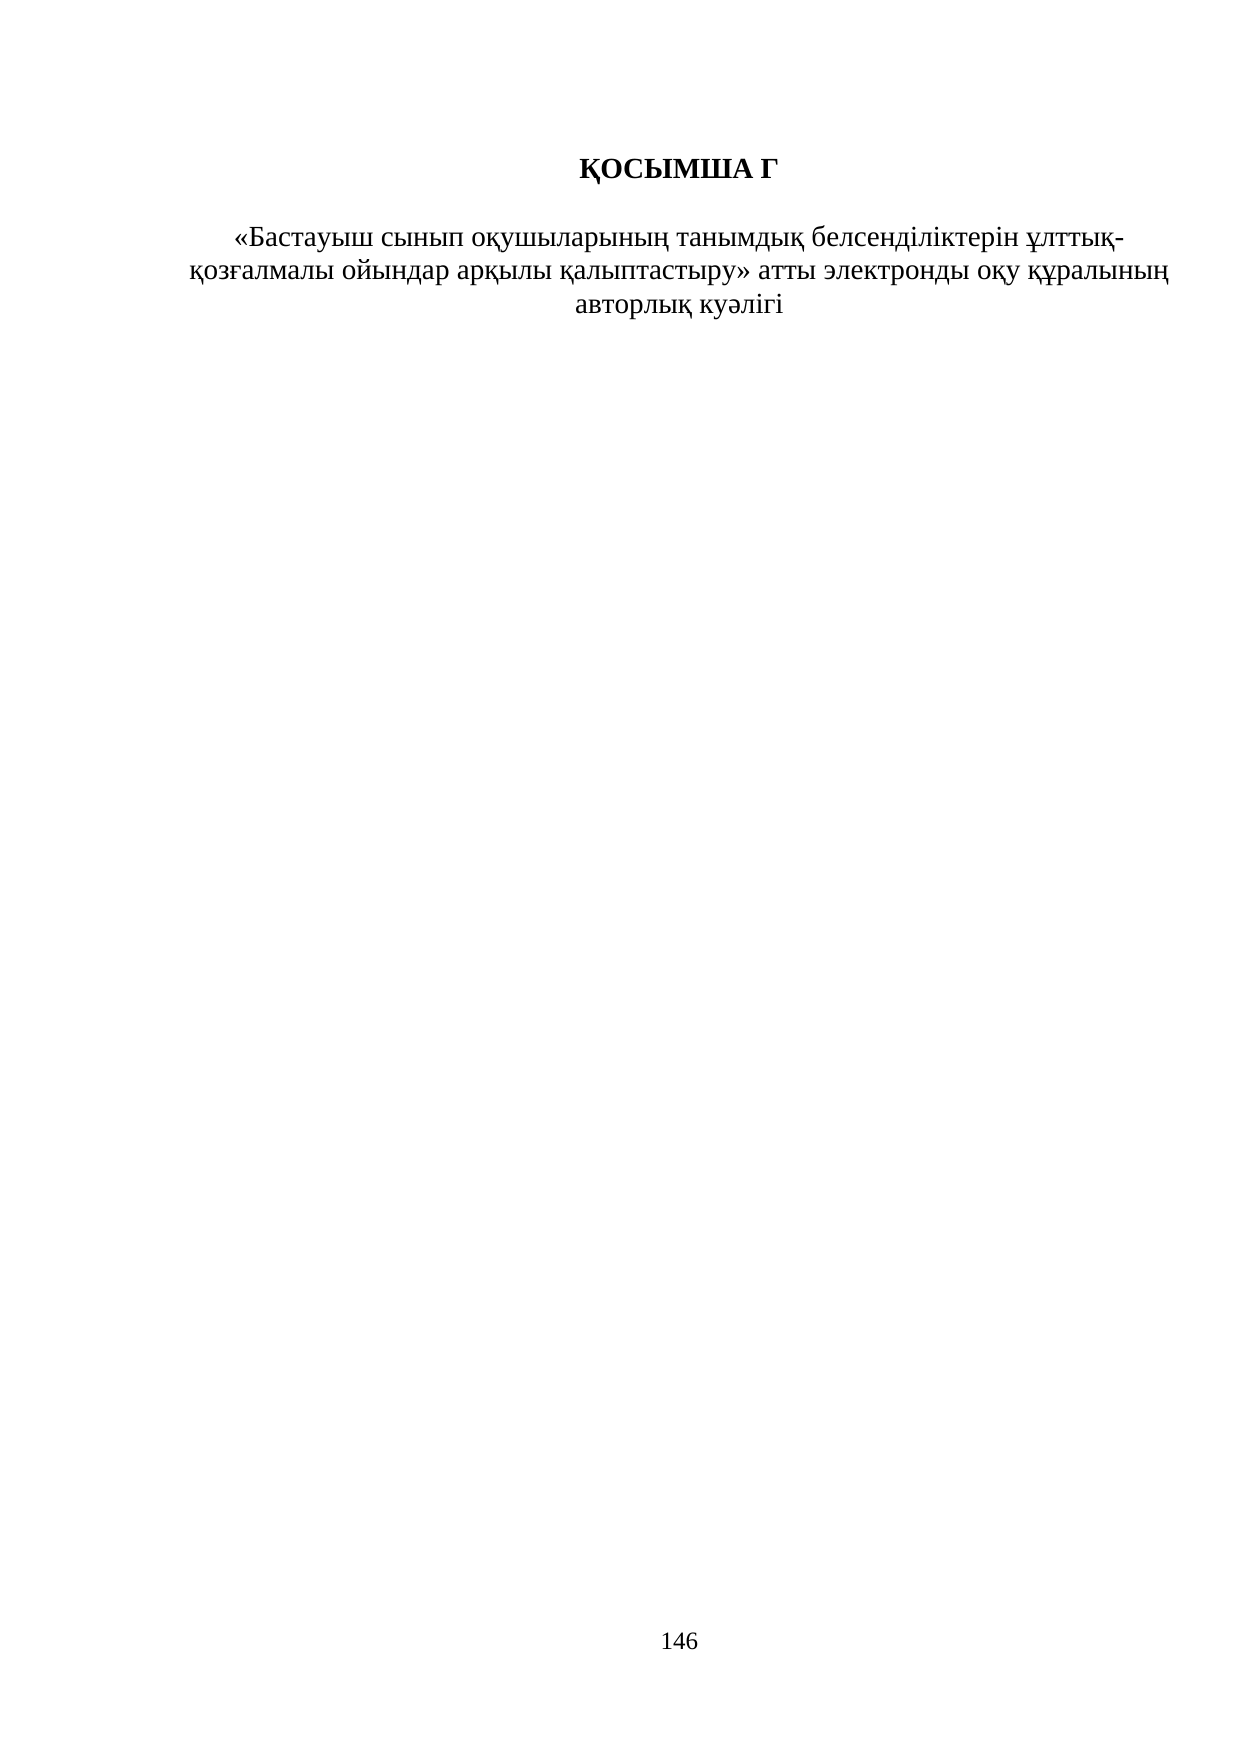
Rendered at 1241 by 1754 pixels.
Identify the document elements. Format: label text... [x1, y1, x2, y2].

text ҚОСЫМША Г [177, 152, 1181, 185]
text «Бастауыш сынып оқушыларының танымдық белсенділіктерін ұлттық-қозғалмалы ойындар арқылы қалыптастыру» атты электронды оқу құралының авторлық куәлігі [177, 219, 1181, 319]
